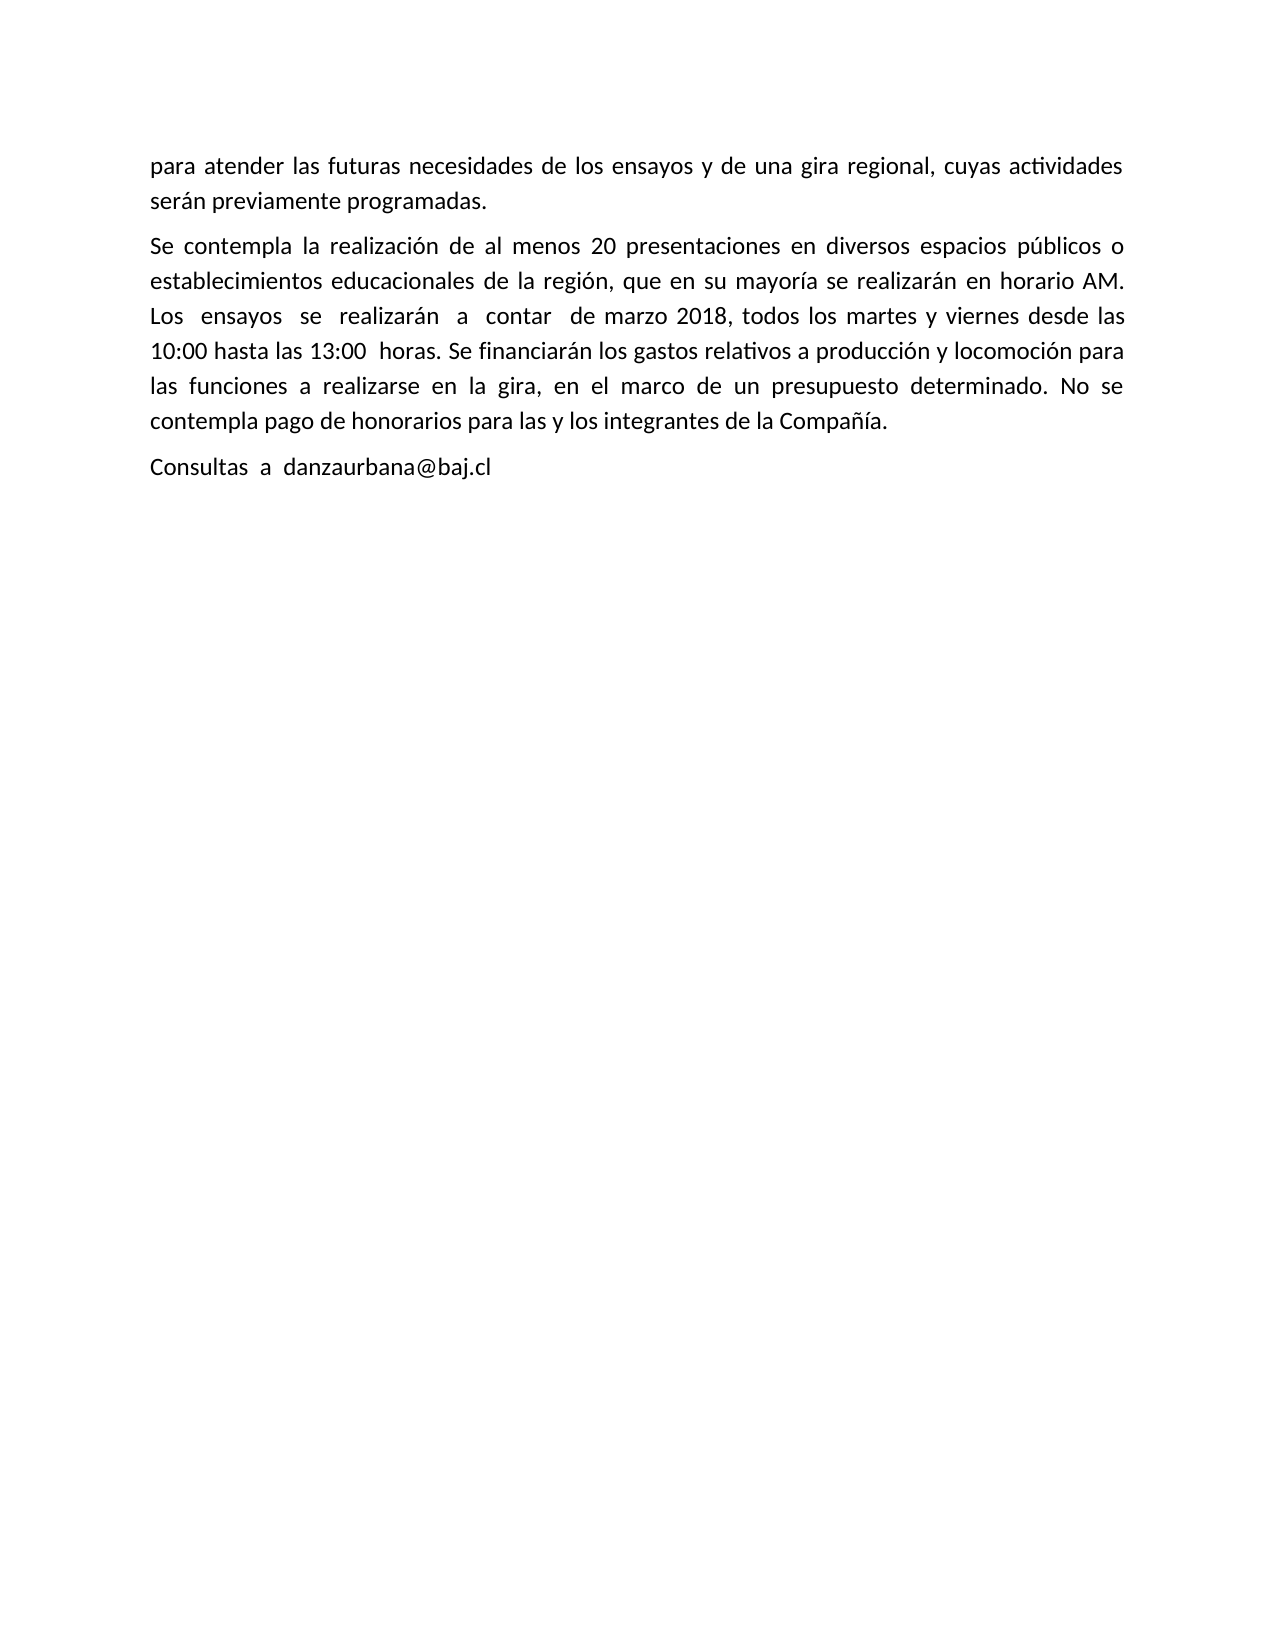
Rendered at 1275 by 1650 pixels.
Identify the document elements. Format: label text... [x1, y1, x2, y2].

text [150, 150, 1125, 216]
text Consultas a danzaurbana@baj.cl [150, 451, 1125, 481]
text Se contempla la realización de al menos 20 presentaciones en diversos espacios públicos o establecimientos educacionales de la región, que en su mayoría se realizarán en horario AM. Los ensayos se realizarán a contar de marzo 2018, todos los martes y viernes desde las 10:00 hasta las 13:00 horas. Se financiarán los gastos relativos a producción y locomoción para las funciones a realizarse en la gira, en el marco de un presupuesto determinado. No se contempla pago de honorarios para las y los integrantes de la Compañía. [150, 230, 1125, 436]
